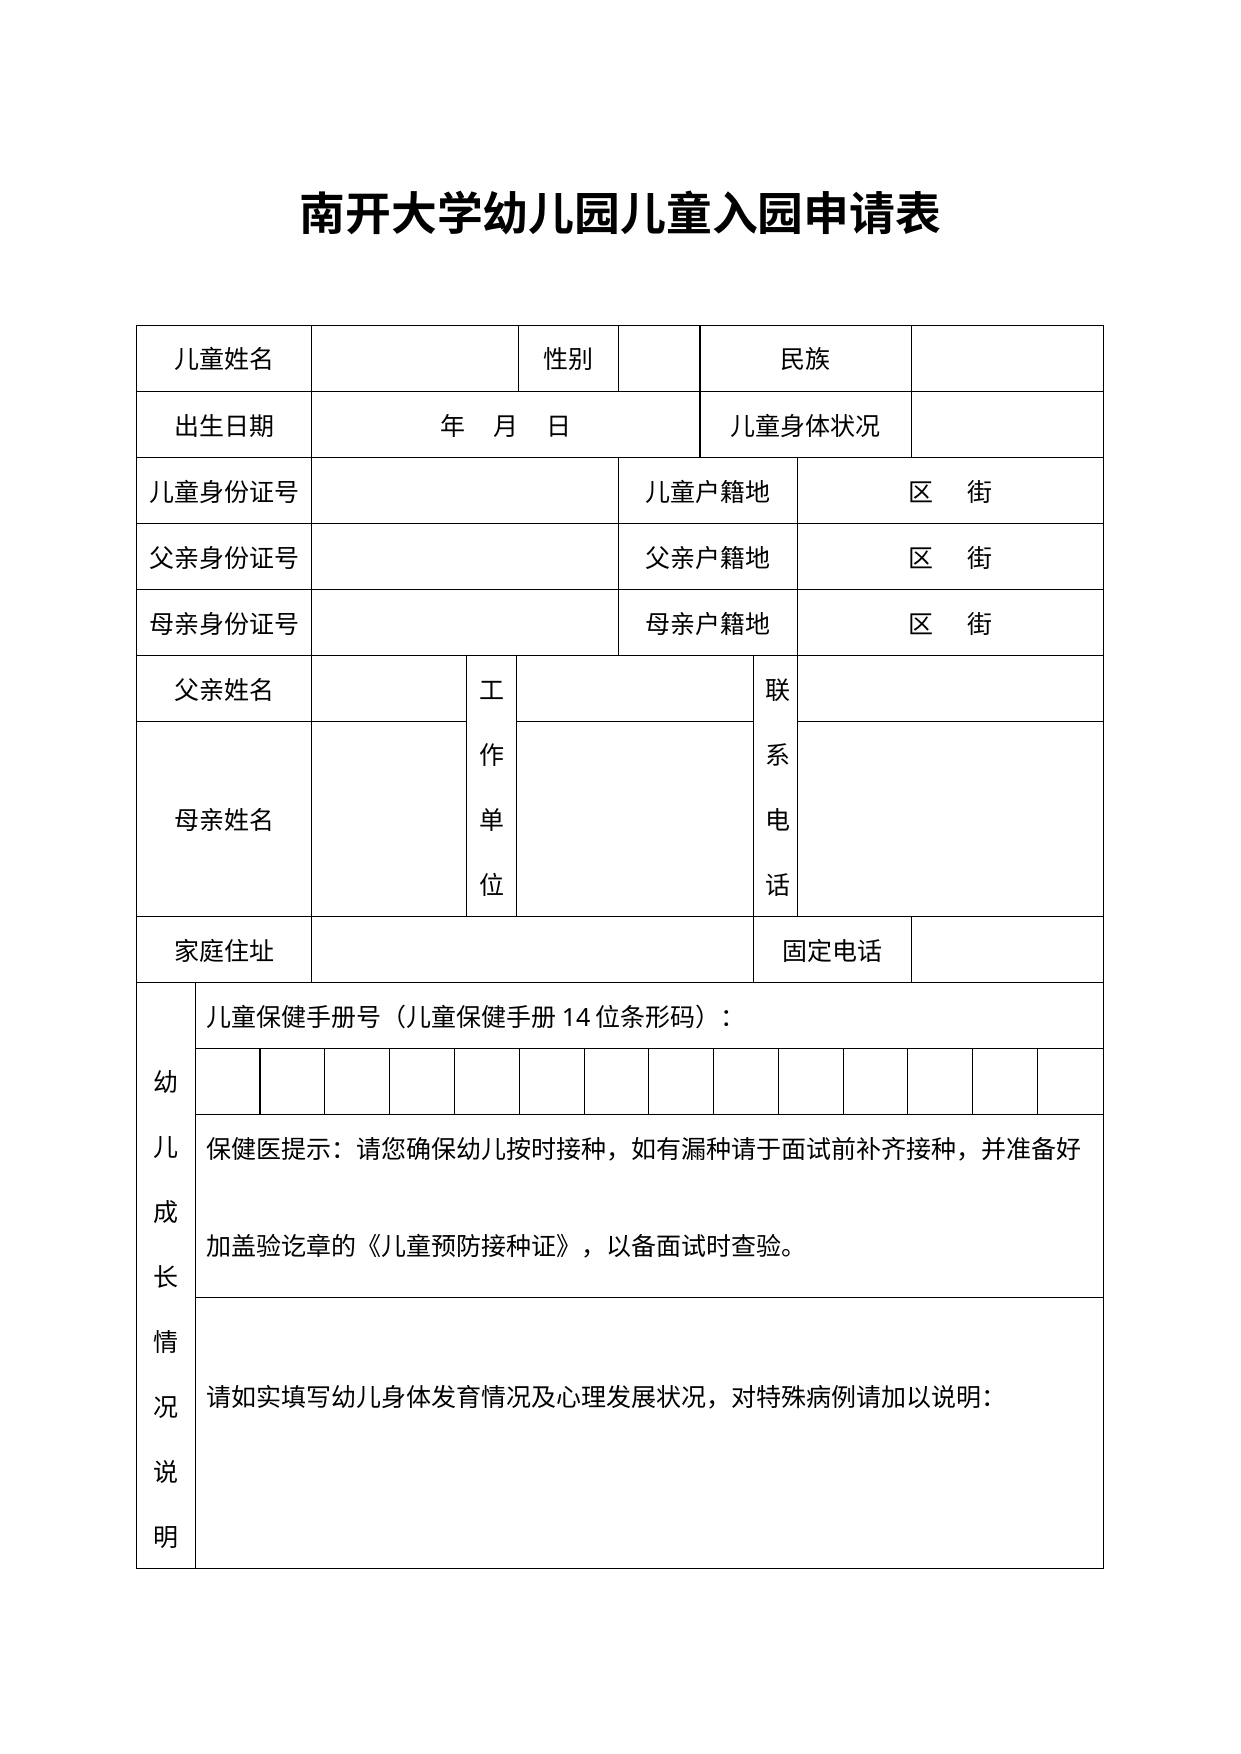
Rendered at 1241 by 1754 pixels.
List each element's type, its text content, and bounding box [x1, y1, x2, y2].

table_cell 儿童保健手册号（儿童保健手册14位条形码）： [196, 983, 1103, 1048]
table_cell [312, 722, 466, 916]
table_cell 出生日期 [137, 392, 311, 457]
table_header [619, 326, 699, 391]
table_cell 区 街 [798, 458, 1103, 523]
table_cell [312, 458, 618, 523]
table_cell 儿童户籍地 [619, 458, 797, 523]
table_cell [520, 1049, 584, 1114]
table_cell [798, 656, 1103, 721]
table_cell [1038, 1049, 1103, 1114]
table_cell [261, 1049, 324, 1114]
table_cell [196, 1049, 259, 1114]
table_cell 固定电话 [754, 917, 911, 982]
table_cell [649, 1049, 713, 1114]
table_cell [325, 1049, 389, 1114]
table_cell 联 系 电 话 [754, 656, 797, 916]
table_cell 请如实填写幼儿身体发育情况及心理发展状况，对特殊病例请加以说明： [196, 1298, 1103, 1568]
table_cell [714, 1049, 778, 1114]
table_cell [455, 1049, 519, 1114]
table_cell [912, 392, 1103, 457]
table_cell [973, 1049, 1037, 1114]
table_cell [912, 917, 1103, 982]
table_cell [312, 917, 753, 982]
table_cell 区 街 [798, 524, 1103, 589]
table_cell 母亲身份证号 [137, 590, 311, 655]
table_cell 区 街 [798, 590, 1103, 655]
table_cell 儿童身体状况 [701, 392, 911, 457]
table_cell [312, 524, 618, 589]
table_cell 家庭住址 [137, 917, 311, 982]
table_header [912, 326, 1103, 391]
table_cell [390, 1049, 454, 1114]
table_cell 父亲姓名 [137, 656, 311, 721]
table_cell 父亲身份证号 [137, 524, 311, 589]
table_cell 母亲户籍地 [619, 590, 797, 655]
table_cell 工 作 单 位 [467, 656, 516, 916]
table_cell 年 月 日 [312, 392, 699, 457]
table_cell [312, 590, 618, 655]
table_cell 保健医提示：请您确保幼儿按时接种，如有漏种请于面试前补齐接种，并准备好加盖验讫章的《儿童预防接种证》，以备面试时查验。 [196, 1115, 1103, 1297]
table_cell [585, 1049, 648, 1114]
table_header 儿童姓名 [137, 326, 311, 391]
table_cell [312, 656, 466, 721]
table_header 性别 [519, 326, 618, 391]
table_header [312, 326, 518, 391]
table_header 民族 [701, 326, 911, 391]
table_cell 父亲户籍地 [619, 524, 797, 589]
table_cell [517, 656, 753, 721]
table_cell 母亲姓名 [137, 722, 311, 916]
table_cell [798, 722, 1103, 916]
table_cell 幼儿成长情况说明 [137, 983, 195, 1568]
table_cell [844, 1049, 907, 1114]
table_cell [517, 722, 753, 916]
table_cell 儿童身份证号 [137, 458, 311, 523]
table_cell [779, 1049, 843, 1114]
table_cell [908, 1049, 972, 1114]
text 南开大学幼儿园儿童入园申请表 [187, 162, 1053, 259]
